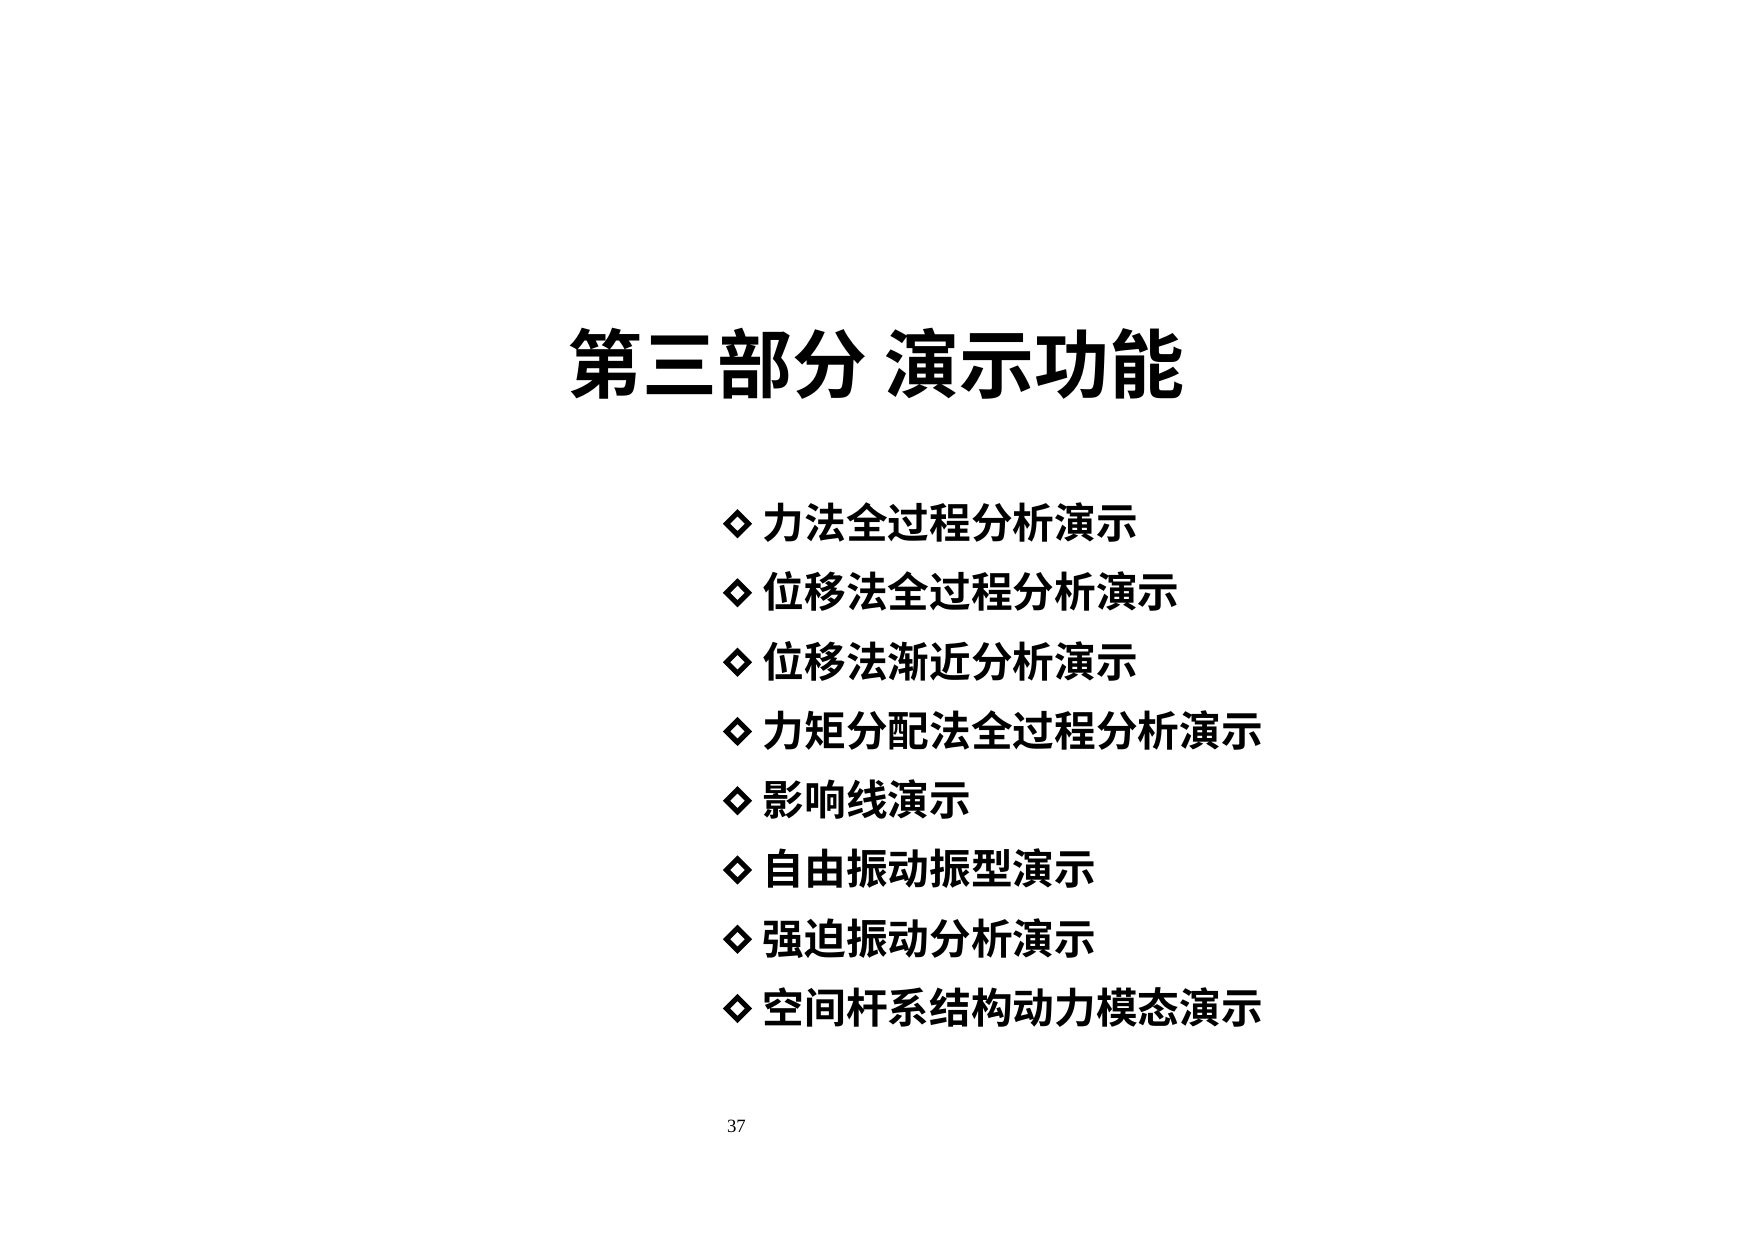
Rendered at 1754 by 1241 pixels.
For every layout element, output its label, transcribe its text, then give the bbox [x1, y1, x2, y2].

list 位移法渐近分析演示 [150, 629, 1604, 689]
list 位移法全过程分析演示 [150, 559, 1604, 620]
list 力法全过程分析演示 [150, 490, 1604, 550]
list 影响线演示 [150, 767, 1604, 827]
list 强迫振动分析演示 [150, 906, 1604, 966]
list 演示功能 [148, 295, 1604, 425]
list 自由振动振型演示 [150, 836, 1604, 897]
list 力矩分配法全过程分析演示 [150, 698, 1604, 758]
list 空间杆系结构动力模态演示 [150, 975, 1604, 1035]
